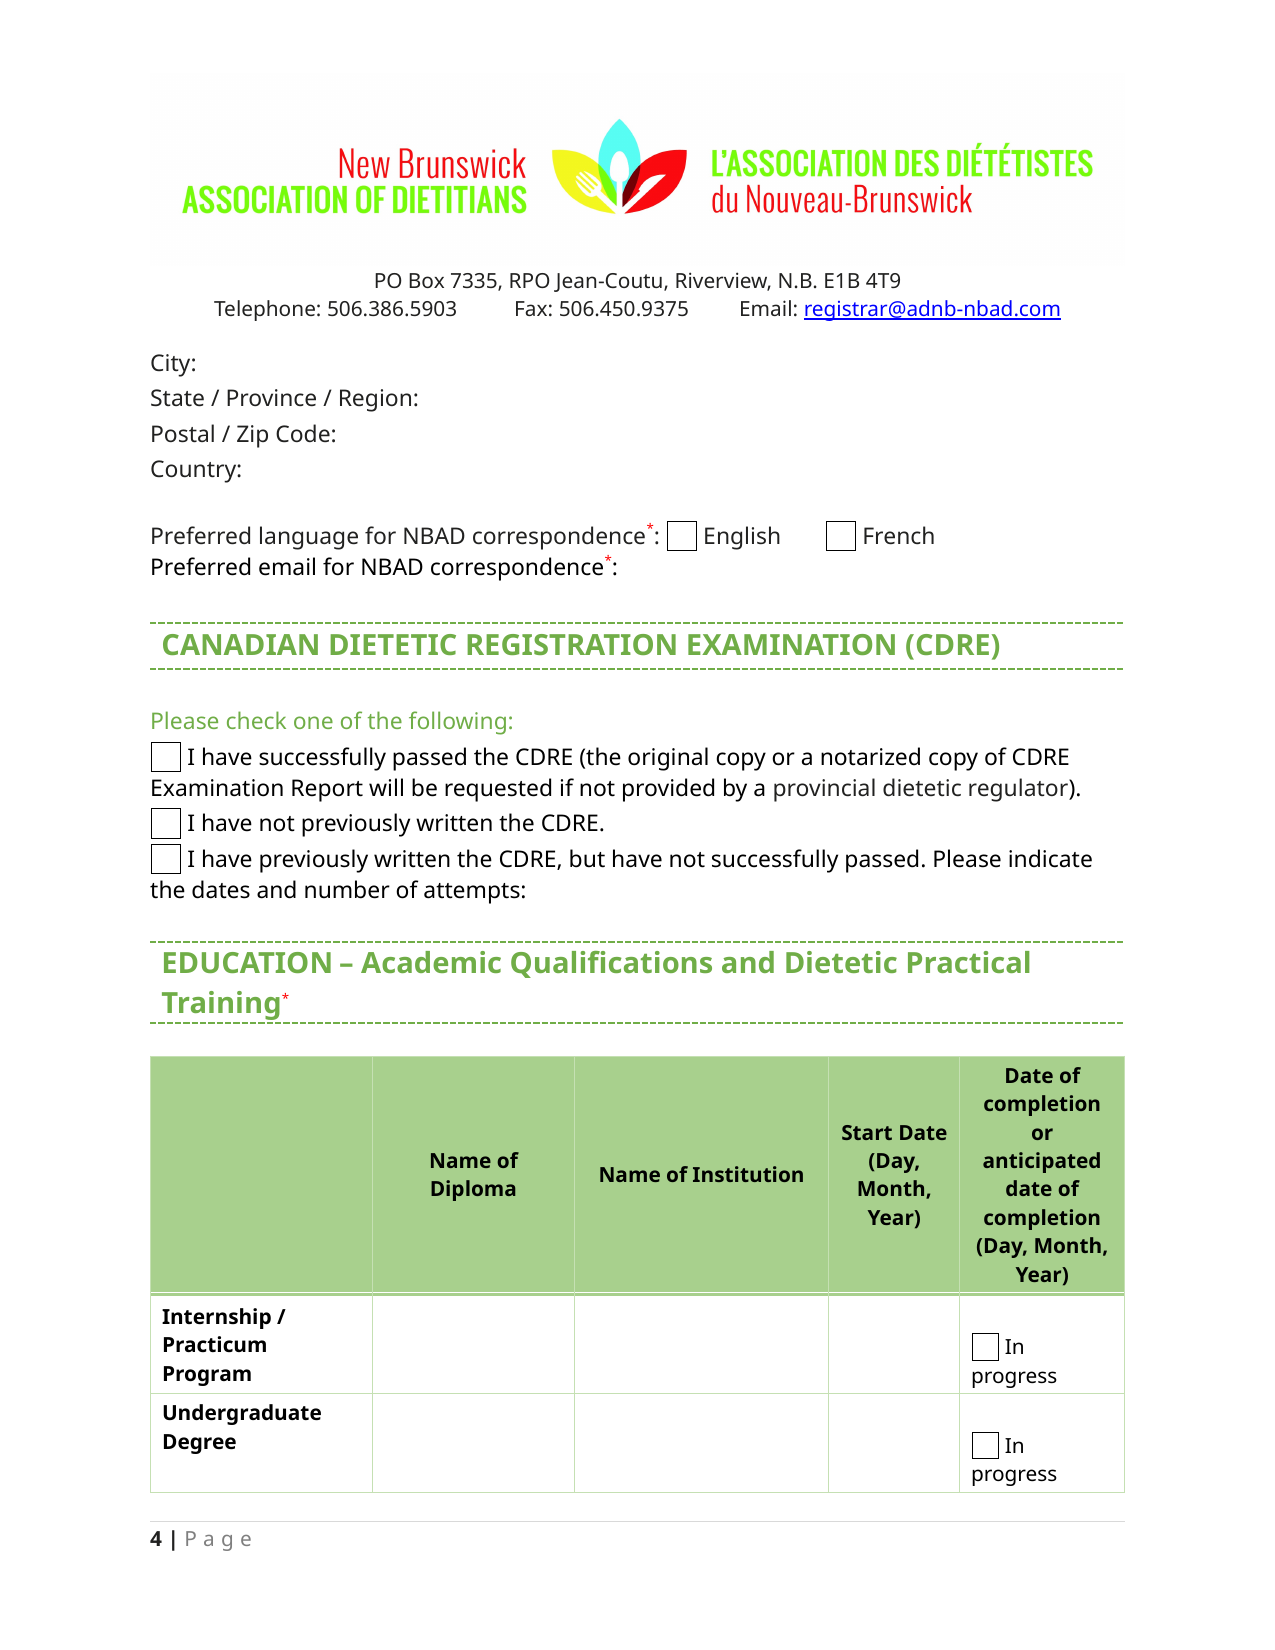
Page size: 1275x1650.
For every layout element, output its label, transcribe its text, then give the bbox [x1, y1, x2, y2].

table_cell [575, 1394, 828, 1492]
text Postal / Zip Code: [150, 418, 1125, 449]
table_header CANADIAN DIETETIC REGISTRATION EXAMINATION (CDRE) [150, 622, 1124, 668]
table_header Name of Institution [575, 1057, 828, 1292]
text I have previously written the CDRE, but have not successfully passed. Please indicate the dates and number of attempts: [150, 843, 1125, 905]
table_cell Internship / Practicum Program [151, 1296, 372, 1393]
table_cell [373, 1394, 574, 1492]
text I have successfully passed the CDRE (the original copy or a notarized copy of CDRE Examination Report will be requested if not provided by a provincial dietetic regulator). [150, 741, 1125, 803]
table_cell [829, 1394, 959, 1492]
text State / Province / Region: [150, 382, 1125, 413]
table_cell In progress [960, 1394, 1124, 1492]
table_header EDUCATION – Academic Qualifications and Dietetic Practical Training* [150, 941, 1124, 1022]
table_cell Undergraduate Degree [151, 1394, 372, 1492]
table_cell In progress [960, 1296, 1124, 1393]
text I have not previously written the CDRE. [150, 807, 1125, 839]
table_cell [829, 1296, 959, 1393]
table_header Name of Diploma [373, 1057, 574, 1292]
text Country: [150, 453, 1125, 484]
table_header Start Date (Day, Month, Year) [829, 1057, 959, 1292]
picture [150, 73, 1125, 266]
table_cell [575, 1296, 828, 1393]
text Please check one of the following: [150, 705, 1125, 737]
table_cell [373, 1296, 574, 1393]
text Preferred language for NBAD correspondence*: English French Preferred email for NBAD correspondence*: [150, 520, 1125, 582]
table_header [151, 1057, 372, 1292]
table_header Date of completion or anticipated date of completion (Day, Month, Year) [960, 1057, 1124, 1292]
text City: [150, 347, 1125, 378]
